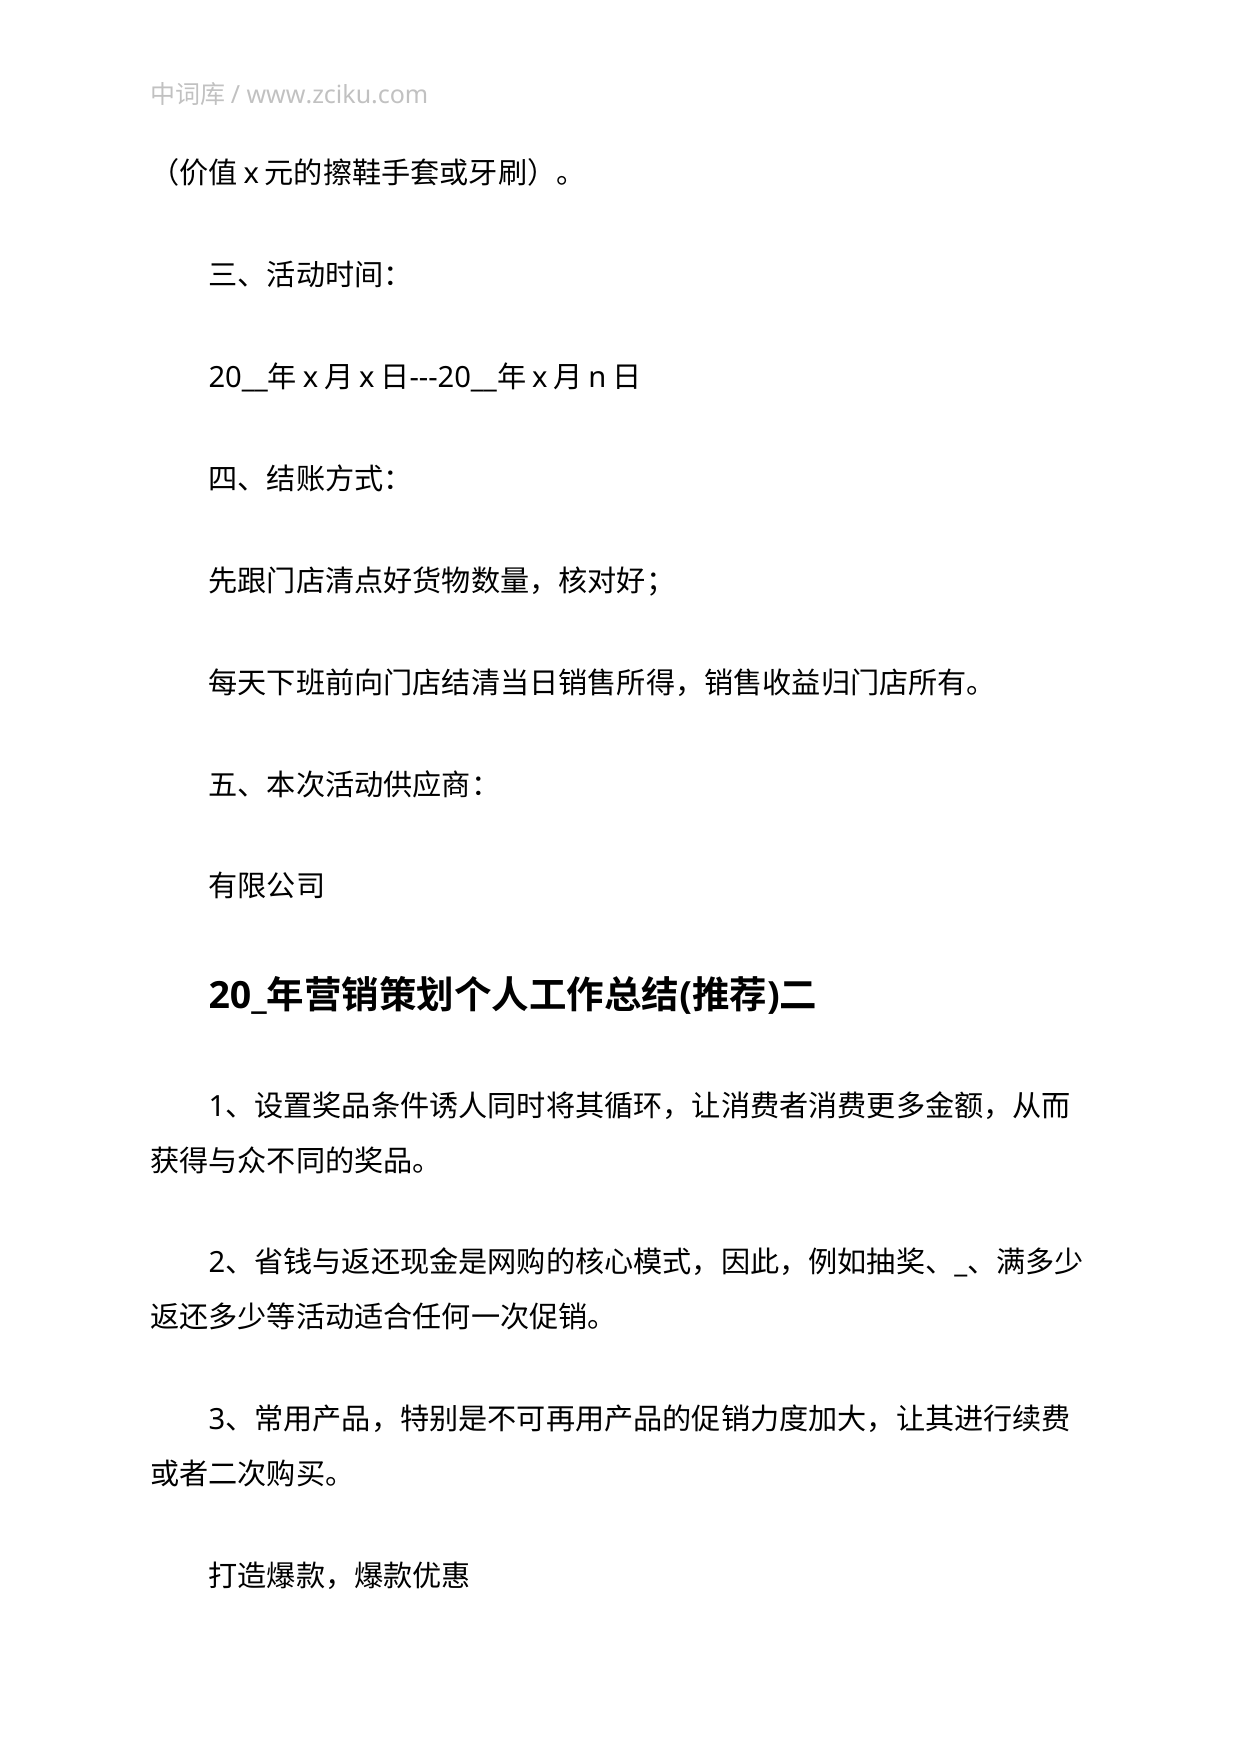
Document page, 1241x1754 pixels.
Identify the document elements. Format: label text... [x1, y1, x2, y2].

text 1、设置奖品条件诱人同时将其循环，让消费者消费更多金额，从而获得与众不同的奖品。 [150, 1082, 1090, 1179]
text 三、活动时间： [150, 252, 1090, 294]
text 打造爆款，爆款优惠 [150, 1552, 1090, 1595]
text 先跟门店清点好货物数量，核对好； [150, 557, 1090, 600]
text 四、结账方式： [150, 456, 1090, 498]
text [150, 150, 1090, 192]
text 20_年营销策划个人工作总结(推荐)二 [150, 964, 1090, 1019]
text 有限公司 [150, 863, 1090, 905]
text 2、省钱与返还现金是网购的核心模式，因此，例如抽奖、_、满多少返还多少等活动适合任何一次促销。 [150, 1239, 1090, 1336]
text 五、本次活动供应商： [150, 761, 1090, 803]
text 3、常用产品，特别是不可再用产品的促销力度加大，让其进行续费或者二次购买。 [150, 1396, 1090, 1493]
text 20__年x月x日---20__年x月n日 [150, 354, 1090, 396]
text 每天下班前向门店结清当日销售所得，销售收益归门店所有。 [150, 659, 1090, 702]
